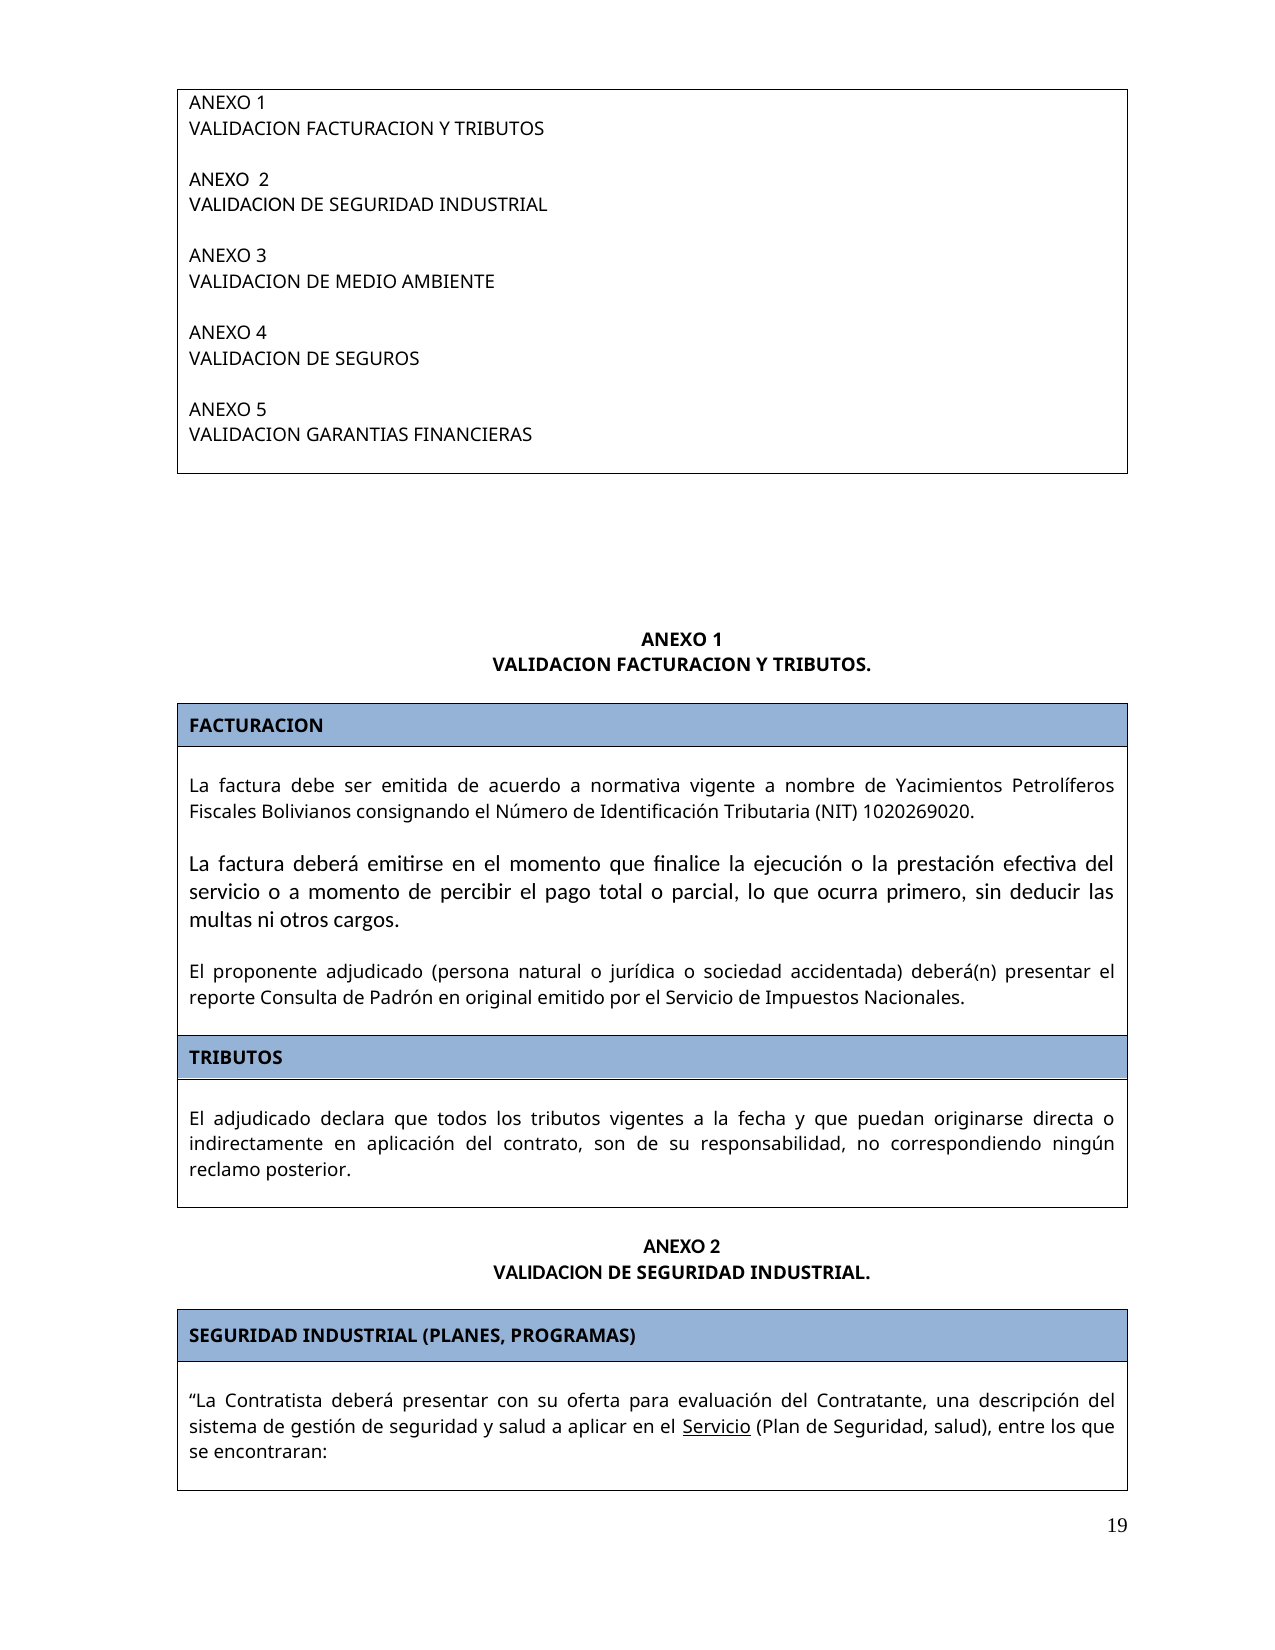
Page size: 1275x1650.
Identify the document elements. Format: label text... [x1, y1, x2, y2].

list VALIDACION FACTURACION Y TRIBUTOS. [236, 652, 1127, 677]
table_cell TRIBUTOS [178, 1036, 1127, 1078]
table_header SEGURIDAD INDUSTRIAL (PLANES, PROGRAMAS) [178, 1310, 1127, 1361]
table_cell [178, 1362, 1127, 1490]
list VALIDACION DE SEGURIDAD INDUSTRIAL. [236, 1259, 1127, 1285]
table_cell El adjudicado declara que todos los tributos vigentes a la fecha y que puedan originarse directa o indirectamente en aplicación del contrato, son de su responsabilidad, no correspondiendo ningún reclamo posterior. [178, 1080, 1127, 1207]
table_header FACTURACION [178, 704, 1127, 746]
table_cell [178, 90, 1127, 472]
table_cell La factura debe ser emitida de acuerdo a normativa vigente a nombre de Yacimientos Petrolíferos Fiscales Bolivianos consignando el Número de Identificación Tributaria (NIT) 1020269020. La factura deberá emitirse en el momento que finalice la ejecución o la prestación efectiva del servicio o a momento de percibir el pago total o parcial, lo que ocurra primero, sin deducir las multas ni otros cargos. El proponente adjudicado (persona natural o jurídica o sociedad accidentada) deberá(n) presentar el reporte Consulta de Padrón en original emitido por el Servicio de Impuestos Nacionales. [178, 747, 1127, 1035]
list ANEXO 1 [236, 626, 1127, 652]
list ANEXO 2 [236, 1234, 1127, 1259]
